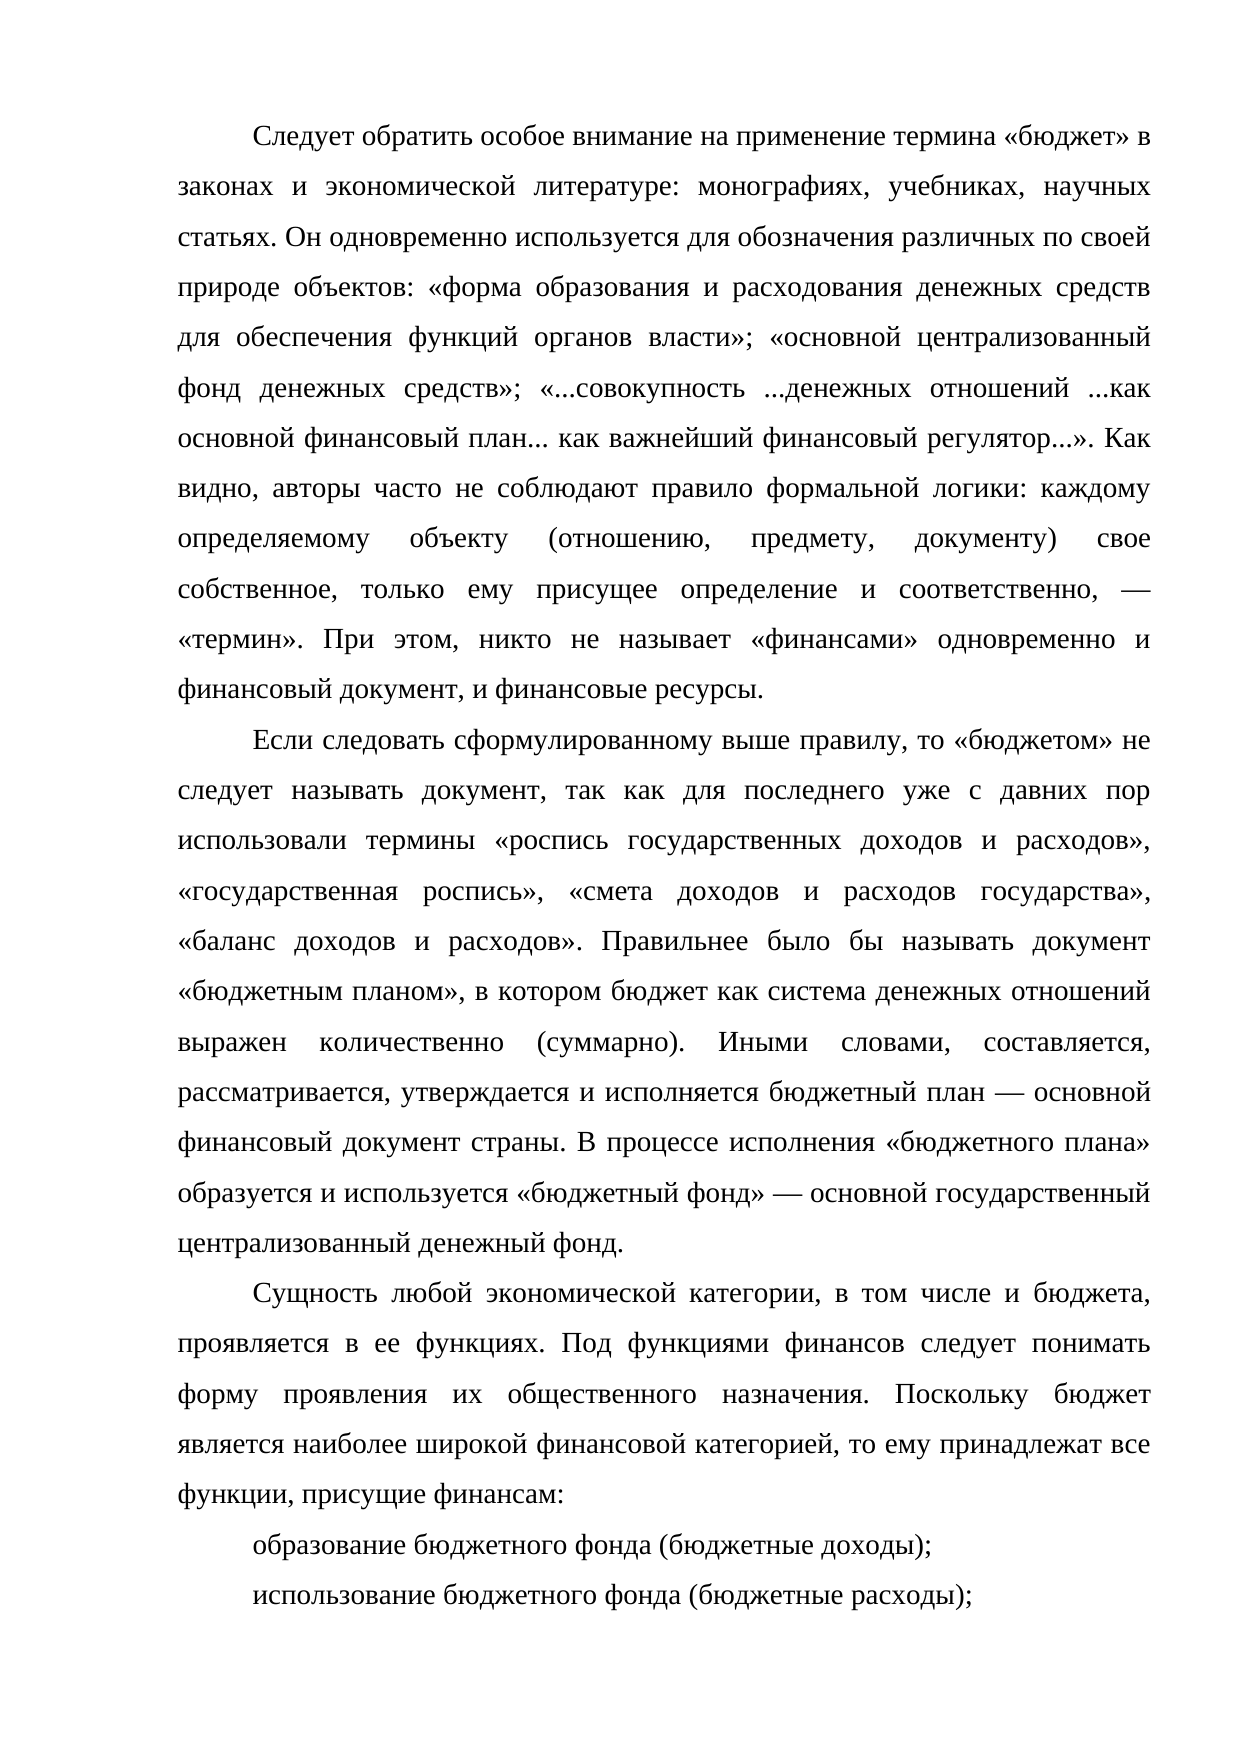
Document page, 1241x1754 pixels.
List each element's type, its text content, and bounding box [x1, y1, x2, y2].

text Если следовать сформулированному выше правилу, то «бюджетом» не следует называть документ, так как для последнего уже с давних пор использовали термины «роспись государственных доходов и расходов», «государственная роспись», «смета доходов и расходов государства», «баланс доходов и расходов». Правильнее было бы называть документ «бюджетным планом», в котором бюджет как система денежных отношений выражен количественно (суммарно). Иными словами, составляется, рассматривается, утверждается и исполняется бюджетный план — основной финансовый документ страны. В процессе исполнения «бюджетного плана» образуется и используется «бюджетный фонд» — основной государственный централизованный денежный фонд. [177, 722, 1152, 1258]
text Сущность любой экономической категории, в том числе и бюджета, проявляется в ее функциях. Под функциями финансов следует понимать форму проявления их общественного назначения. Поскольку бюджет является наиболее широкой финансовой категорией, то ему принадлежат все функции, присущие финансам: [177, 1275, 1152, 1510]
text использование бюджетного фонда (бюджетные расходы); [177, 1577, 1152, 1611]
text Следует обратить особое внимание на применение термина «бюджет» в законах и экономической литературе: монографиях, учебниках, научных статьях. Он одновременно используется для обозначения различных по своей природе объектов: «форма образования и расходования денежных средств для обеспечения функций органов власти»; «основной централизованный фонд денежных средств»; «...совокупность ...денежных отношений ...как основной финансовый план... как важнейший финансовый регулятор...». Как видно, авторы часто не соблюдают правило формальной логики: каждому определяемому объекту (отношению, предмету, документу) свое собственное, только ему присущее определение и соответственно, — «термин». При этом, никто не называет «финансами» одновременно и финансовый документ, и финансовые ресурсы. [177, 118, 1152, 705]
text образование бюджетного фонда (бюджетные доходы); [177, 1527, 1152, 1560]
